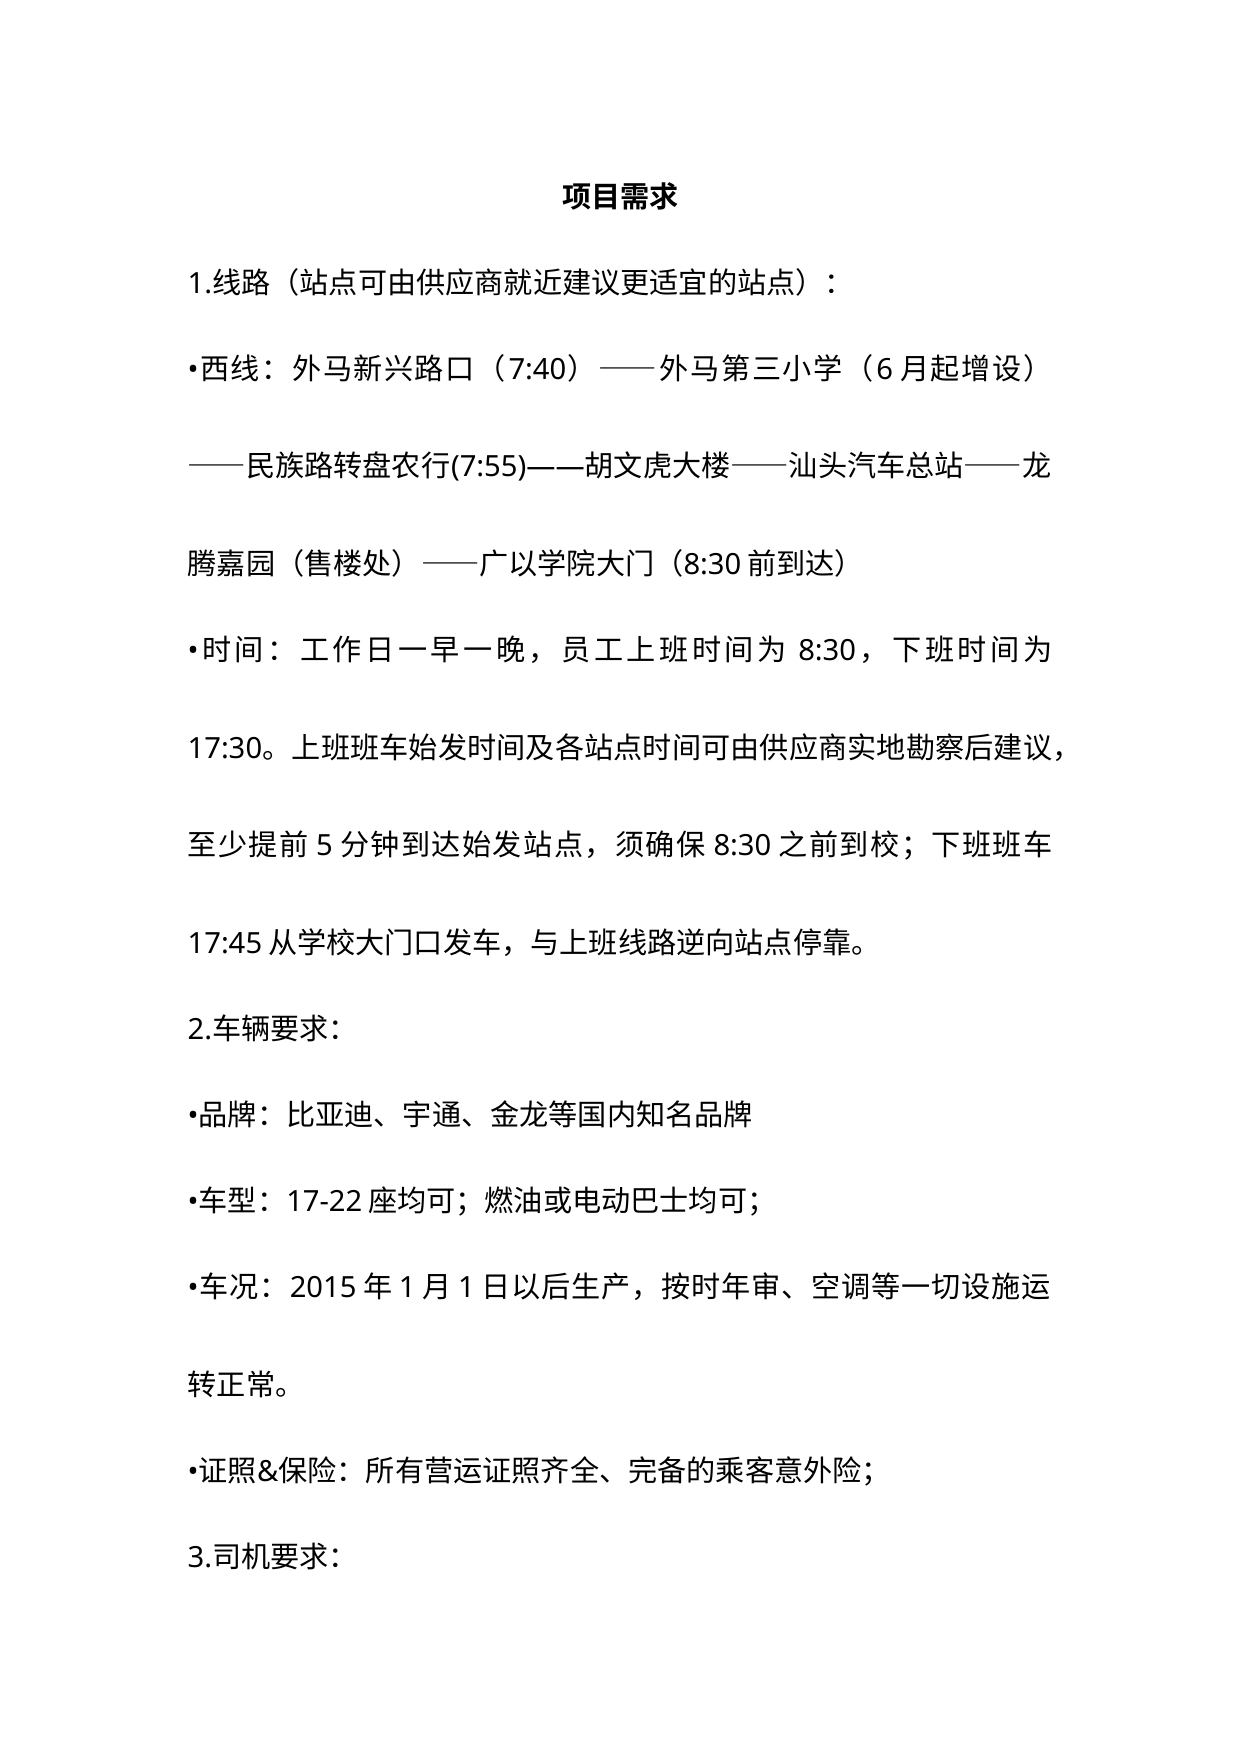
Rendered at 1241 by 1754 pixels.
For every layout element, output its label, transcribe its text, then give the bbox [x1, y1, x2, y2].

text •时间：工作日一早一晚，员工上班时间为8:30，下班时间为17:30。上班班车始发时间及各站点时间可由供应商实地勘察后建议，至少提前5分钟到达始发站点，须确保8:30之前到校；下班班车17:45从学校大门口发车，与上班线路逆向站点停靠。 [187, 615, 1053, 973]
text 3.司机要求： [187, 1522, 1053, 1587]
text •车况：2015年1月1日以后生产，按时年审、空调等一切设施运转正常。 [187, 1252, 1053, 1415]
text •西线：外马新兴路口（7:40）——外马第三小学（6月起增设）——民族路转盘农行(7:55)——胡文虎大楼——汕头汽车总站——龙腾嘉园（售楼处）——广以学院大门（8:30前到达） [187, 334, 1053, 594]
text 2.车辆要求： [187, 994, 1053, 1059]
text 1.线路（站点可由供应商就近建议更适宜的站点）： [187, 248, 1053, 313]
text •车型：17-22座均可；燃油或电动巴士均可； [187, 1166, 1053, 1231]
text •证照&保险：所有营运证照齐全、完备的乘客意外险； [187, 1436, 1053, 1501]
text •品牌：比亚迪、宇通、金龙等国内知名品牌 [187, 1080, 1053, 1145]
text 项目需求 [187, 162, 1053, 227]
